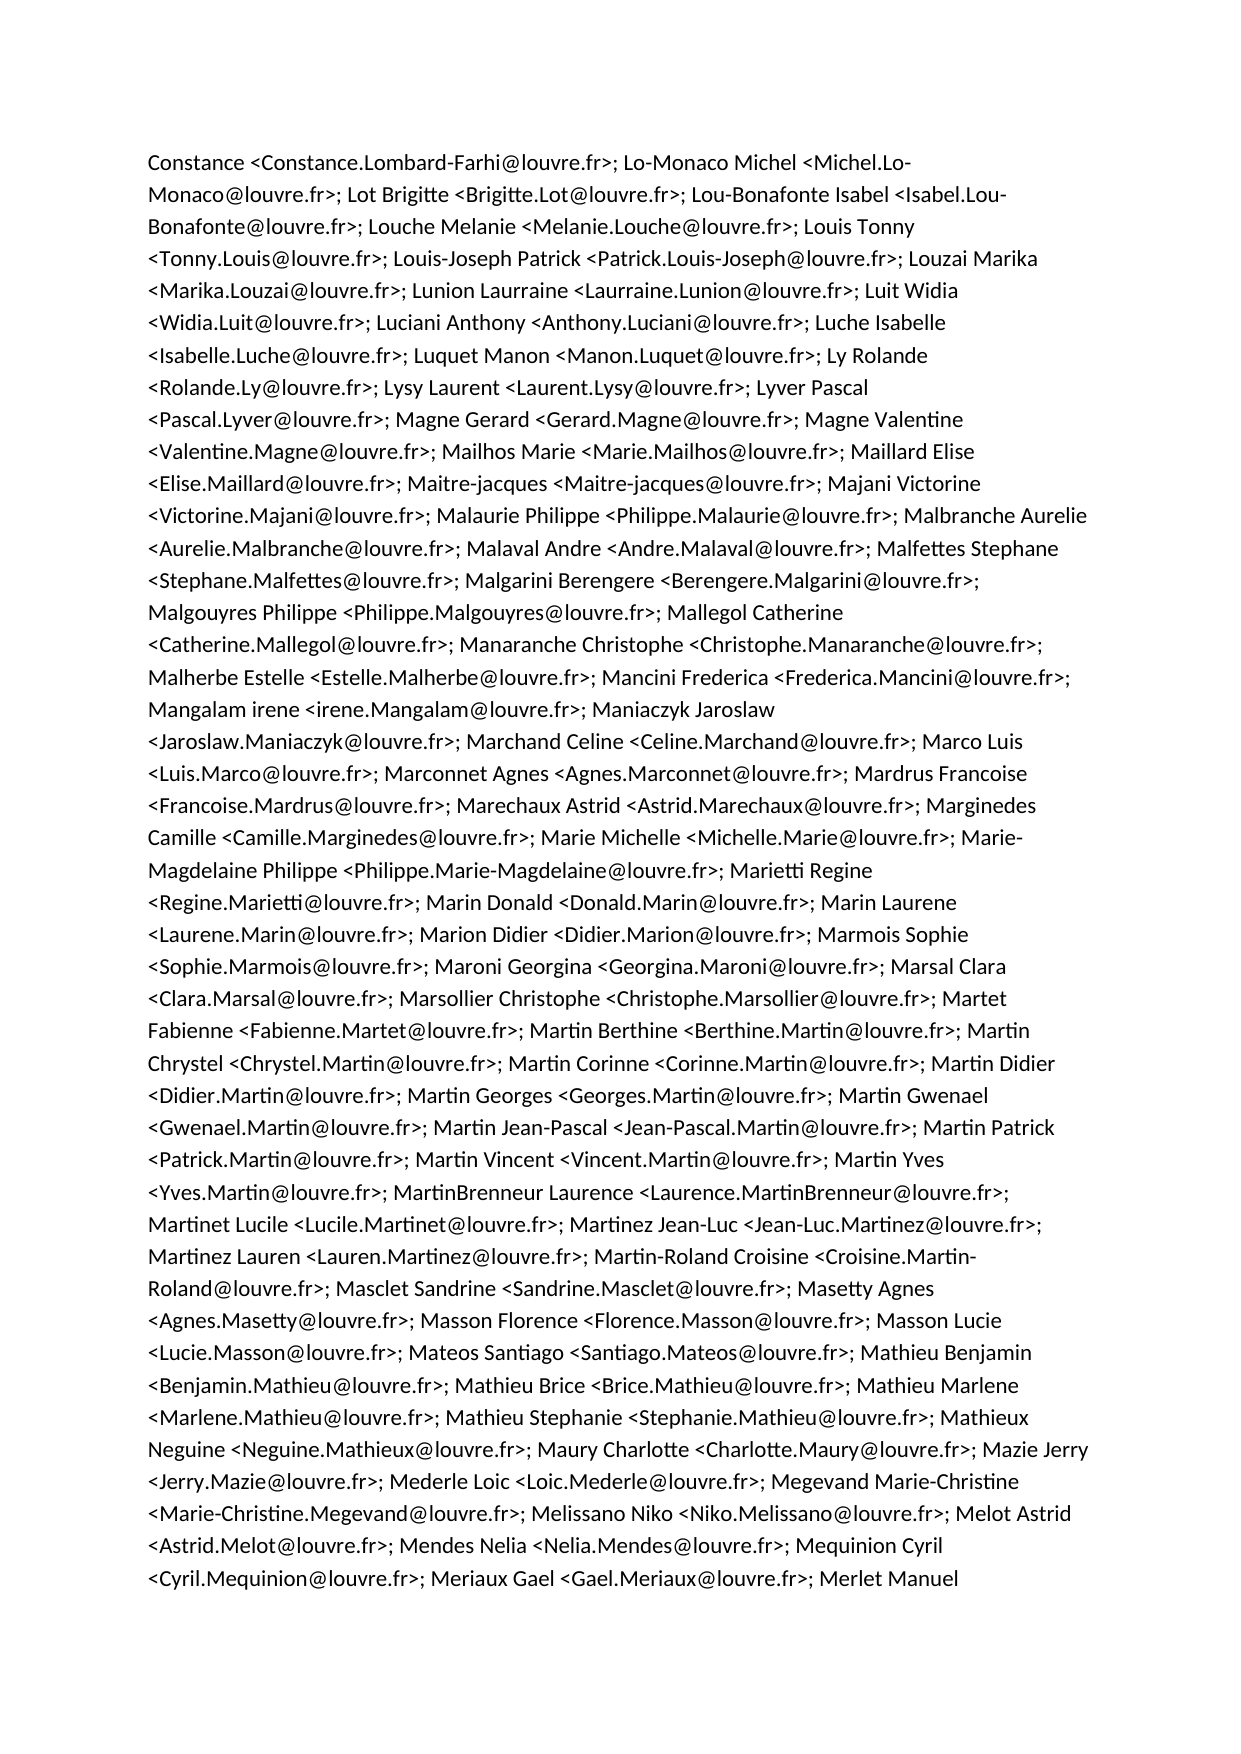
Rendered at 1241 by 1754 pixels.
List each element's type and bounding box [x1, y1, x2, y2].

text [148, 148, 1093, 1592]
